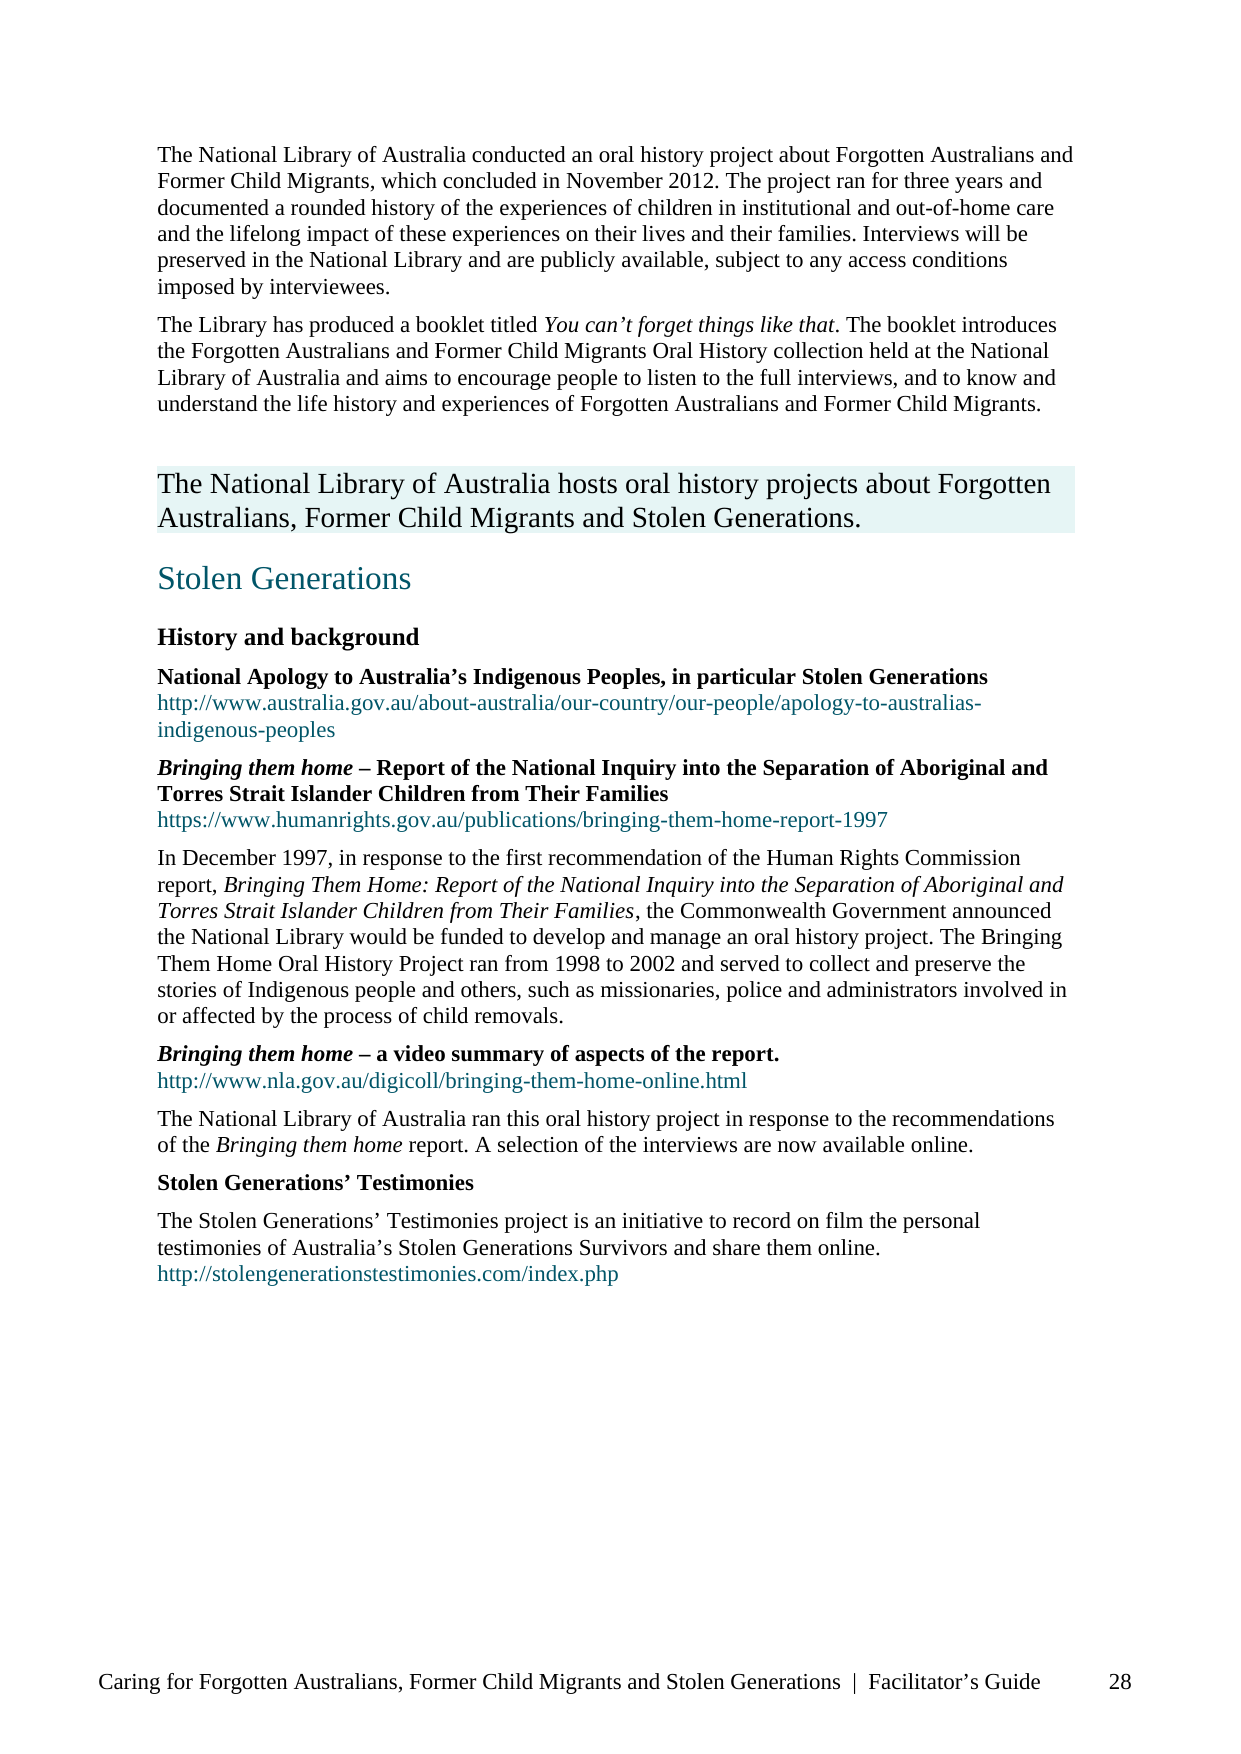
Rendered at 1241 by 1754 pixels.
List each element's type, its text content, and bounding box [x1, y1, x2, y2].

picture [698, 699, 705, 708]
picture [205, 1073, 211, 1088]
text The National Library of Australia ran this oral history project in response to the recommendations of the Bringing them home report. A selection of the interviews are now available online. [157, 1105, 1075, 1158]
picture [774, 695, 780, 710]
picture [668, 695, 674, 710]
picture [157, 1072, 164, 1086]
picture [249, 816, 255, 824]
picture [328, 1269, 333, 1278]
picture [553, 695, 560, 710]
picture [483, 1089, 493, 1093]
subtitle Stolen Generations [157, 558, 1134, 597]
picture [410, 1270, 417, 1279]
picture [214, 812, 220, 827]
picture [157, 811, 164, 825]
subtitle History and background [157, 622, 1075, 650]
picture [674, 811, 681, 825]
picture [157, 694, 164, 708]
text The Stolen Generations’ Testimonies project is an initiative to record on film the personal testimonies of Australia’s Stolen Generations Survivors and share them online. http://stolengenerationstestimonies.com/index.php [157, 1207, 1075, 1286]
picture [199, 695, 205, 710]
picture [531, 1076, 536, 1085]
picture [644, 698, 649, 707]
picture [205, 1266, 211, 1281]
picture [638, 816, 644, 825]
text The National Library of Australia hosts oral history projects about Forgotten Australians, Former Child Migrants and Stolen Generations. [157, 466, 1075, 533]
picture [412, 695, 418, 710]
picture [535, 1270, 541, 1279]
text Stolen Generations’ Testimonies [157, 1169, 1075, 1196]
picture [157, 1265, 164, 1279]
picture [224, 699, 229, 707]
picture [208, 812, 214, 827]
text The Library has produced a booklet titled You can’t forget things like that. The booklet introduces the Forgotten Australians and Former Child Migrants Oral History collection held at the National Library of Australia and aims to encourage people to listen to the full interviews, and to know and understand the life history and experiences of Forgotten Australians and Former Child Migrants. [157, 311, 1075, 416]
picture [224, 1077, 229, 1085]
text National Apology to Australia’s Indigenous Peoples, in particular Stolen Generations http://www.australia.gov.au/about-australia/our-country/our-people/apology-to-australias-indigenous-peoples [157, 663, 1075, 742]
picture [458, 812, 464, 827]
picture [199, 1266, 205, 1281]
text In December 1997, in response to the first recommendation of the Human Rights Commission report, Bringing Them Home: Report of the National Inquiry into the Separation of Aboriginal and Torres Strait Islander Children from Their Families, the Commonwealth Government announced the National Library would be funded to develop and manage an oral history project. The Bringing Them Home Oral History Project ran from 1998 to 2002 and served to collect and preserve the stories of Indigenous people and others, such as missionaries, police and administrators involved in or affected by the process of child removals. [157, 844, 1075, 1029]
picture [576, 811, 583, 827]
text The National Library of Australia conducted an oral history project about Forgotten Australians and Former Child Migrants, which concluded in November 2012. The project ran for three years and documented a rounded history of the experiences of children in institutional and out-of-home care and the lifelong impact of these experiences on their lives and their families. Interviews will be preserved in the National Library and are publicly available, subject to any access conditions imposed by interviewees. [157, 141, 1075, 299]
picture [721, 811, 728, 825]
picture [199, 1073, 205, 1088]
picture [521, 1266, 527, 1281]
text Bringing them home – a video summary of aspects of the report. http://www.nla.gov.au/digicoll/bringing-them-home-online.html [157, 1041, 1075, 1093]
text Bringing them home – Report of the National Inquiry into the Separation of Aboriginal and Torres Strait Islander Children from Their Families https://www.humanrights.gov.au/publications/bringing-them-home-report-1997 [157, 754, 1075, 833]
picture [398, 1269, 403, 1278]
picture [744, 816, 751, 825]
picture [437, 1073, 444, 1088]
picture [362, 1073, 368, 1088]
picture [508, 698, 515, 707]
picture [256, 1270, 262, 1279]
picture [205, 695, 211, 710]
